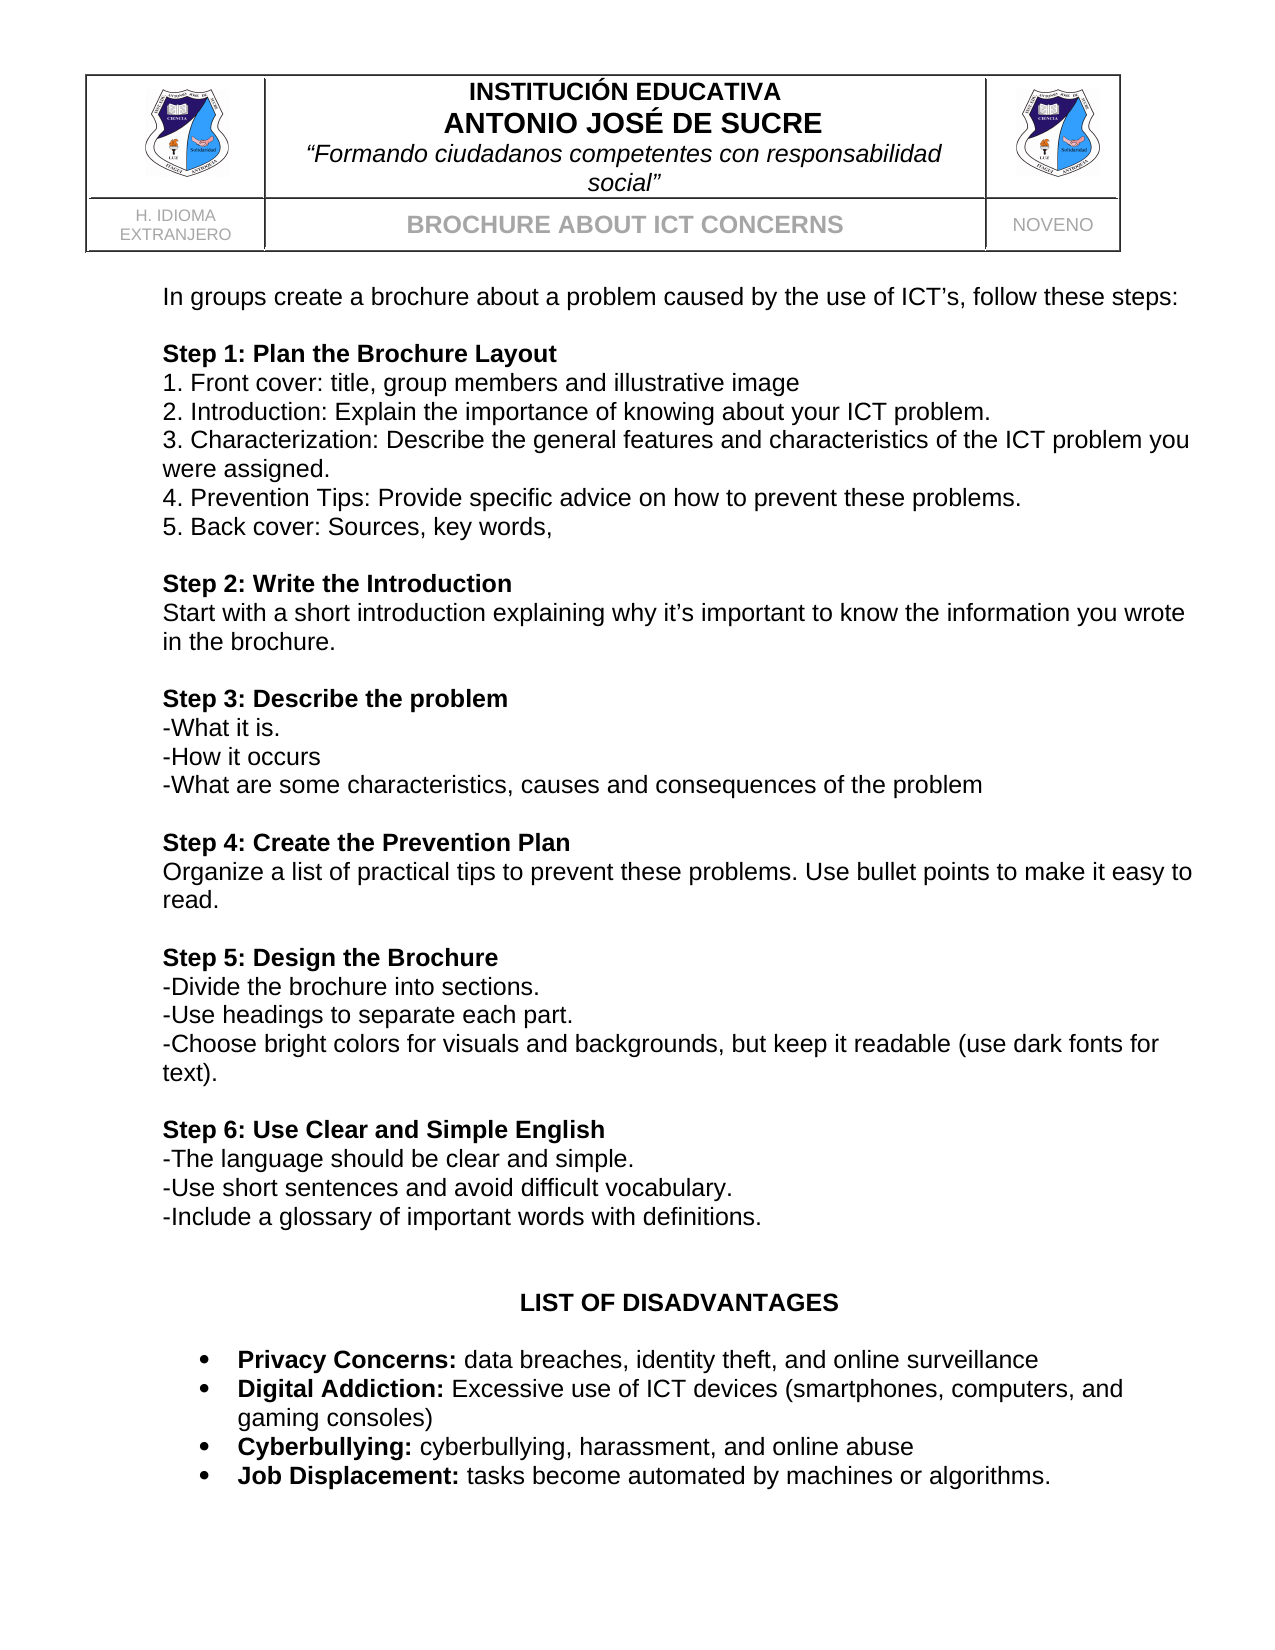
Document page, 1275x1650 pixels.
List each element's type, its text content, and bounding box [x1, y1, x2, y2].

list Cyberbullying: cyberbullying, harassment, and online abuse [200, 1432, 1196, 1461]
text 1. Front cover: title, group members and illustrative image [162, 368, 1196, 397]
text -Choose bright colors for visuals and backgrounds, but keep it readable (use dark fonts for text). [162, 1029, 1196, 1087]
text -Include a glossary of important words with definitions. [162, 1202, 1196, 1230]
text -How it occurs [162, 742, 1196, 770]
text -What it is. [162, 713, 1196, 742]
text Step 4: Create the Prevention Plan [162, 828, 1196, 857]
text -Use headings to separate each part. [162, 1000, 1196, 1029]
text -The language should be clear and simple. [162, 1144, 1196, 1173]
text 2. Introduction: Explain the importance of knowing about your ICT problem. [162, 397, 1196, 425]
text -Use short sentences and avoid difficult vocabulary. [162, 1173, 1196, 1202]
text -What are some characteristics, causes and consequences of the problem [162, 770, 1196, 799]
text Step 3: Describe the problem [162, 684, 1196, 713]
list Job Displacement: tasks become automated by machines or algorithms. [200, 1461, 1196, 1489]
text LIST OF DISADVANTAGES [162, 1288, 1196, 1317]
text Organize a list of practical tips to prevent these problems. Use bullet points to make it easy to read. [162, 857, 1196, 914]
text 5. Back cover: Sources, key words, [162, 512, 1196, 540]
text Step 1: Plan the Brochure Layout [162, 339, 1196, 368]
text -Divide the brochure into sections. [162, 972, 1196, 1000]
list Digital Addiction: Excessive use of ICT devices (smartphones, computers, and gaming consoles) [200, 1374, 1196, 1432]
text Step 2: Write the Introduction [162, 569, 1196, 598]
text Step 5: Design the Brochure [162, 943, 1196, 972]
text 4. Prevention Tips: Provide specific advice on how to prevent these problems. [162, 483, 1196, 512]
text Step 6: Use Clear and Simple English [162, 1115, 1196, 1144]
text 3. Characterization: Describe the general features and characteristics of the ICT problem you were assigned. [162, 425, 1196, 483]
list Privacy Concerns: data breaches, identity theft, and online surveillance [200, 1345, 1196, 1374]
text Start with a short introduction explaining why it’s important to know the information you wrote in the brochure. [162, 598, 1196, 655]
text In groups create a brochure about a problem caused by the use of ICT’s, follow these steps: [162, 282, 1196, 310]
